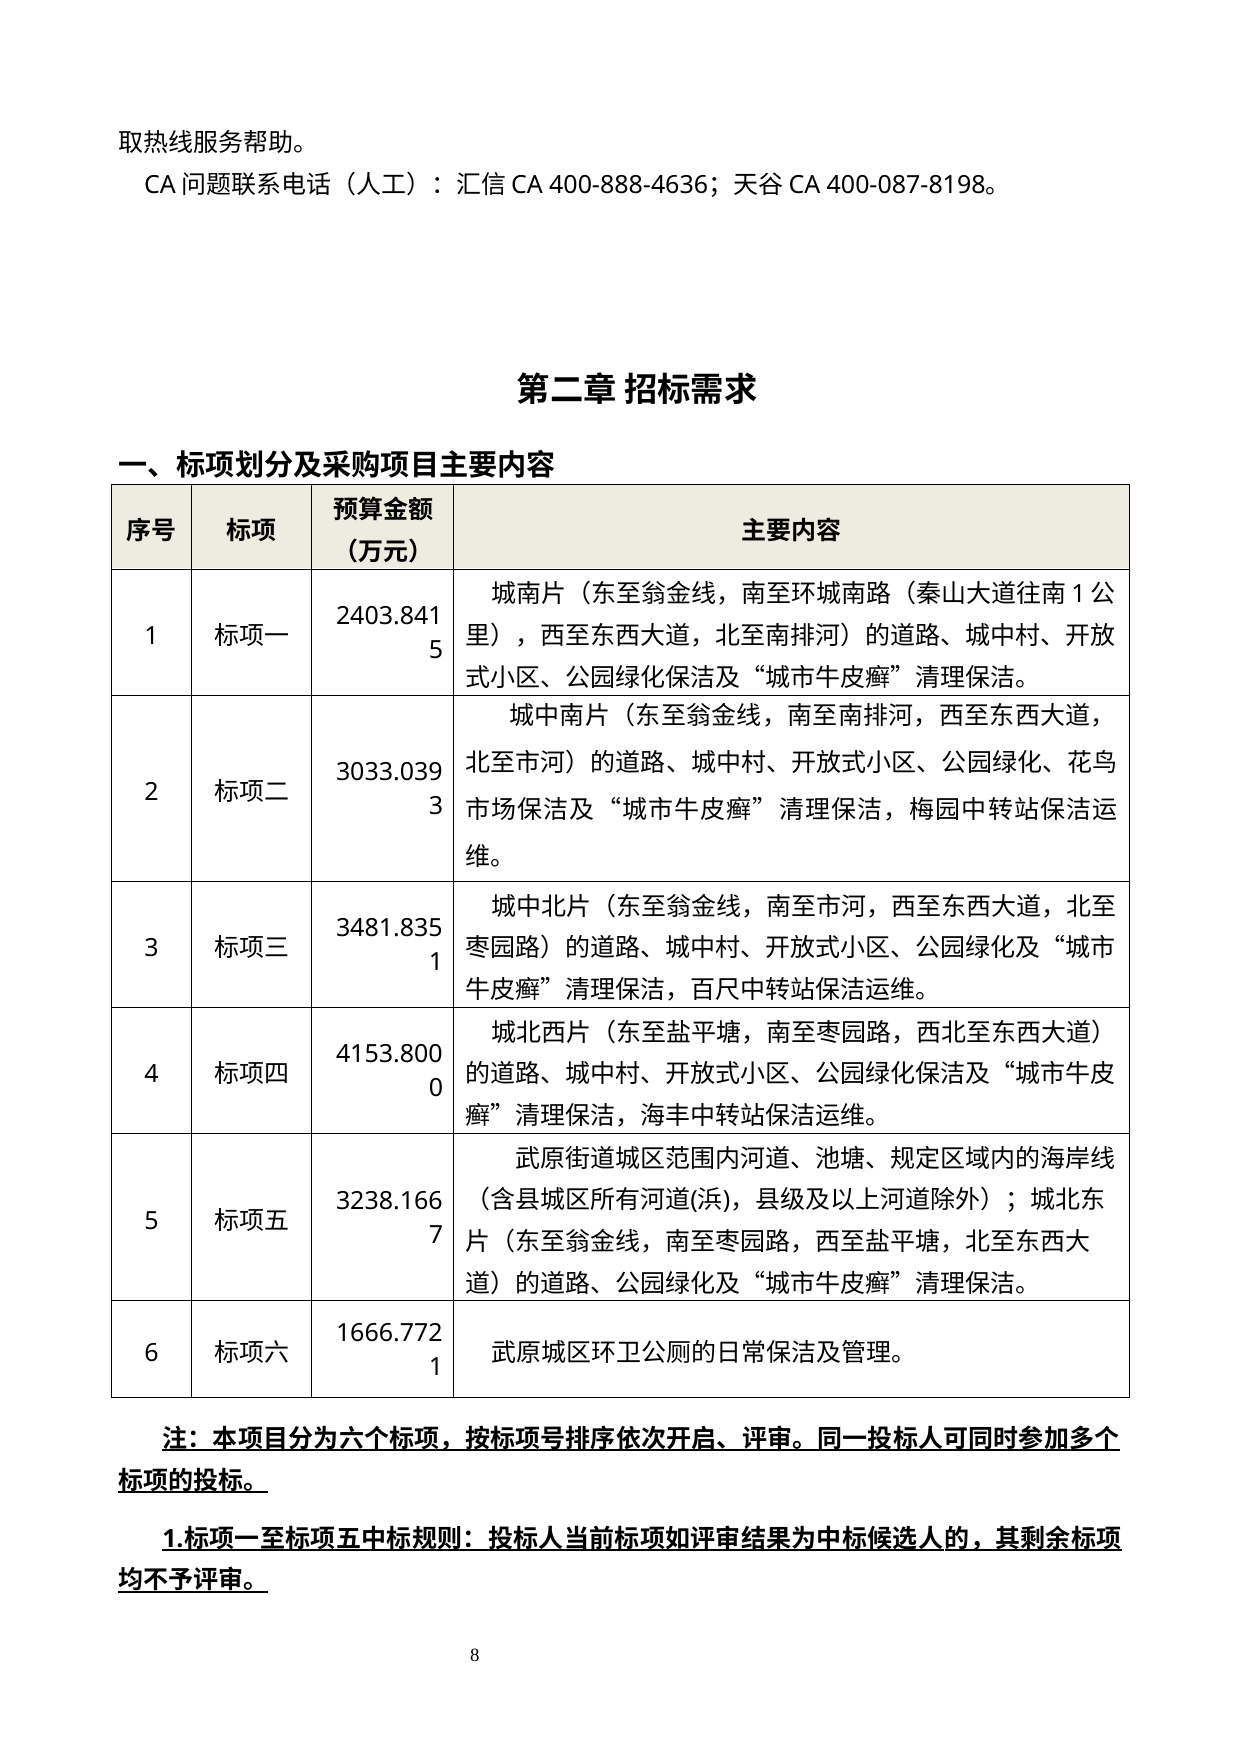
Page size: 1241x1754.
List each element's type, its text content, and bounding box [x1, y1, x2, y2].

table_cell 标项一 [192, 570, 311, 694]
table_cell 3033.0393 [312, 696, 453, 881]
table_cell 标项二 [192, 696, 311, 881]
text 第二章 招标需求 [118, 368, 1122, 410]
table_cell 城北西片（东至盐平塘，南至枣园路，西北至东西大道）的道路、城中村、开放式小区、公园绿化保洁及“城市牛皮癣”清理保洁，海丰中转站保洁运维。 [454, 1008, 1129, 1133]
table_cell 3481.8351 [312, 882, 453, 1007]
table_header 序号 [112, 485, 191, 568]
table_cell 4153.8000 [312, 1008, 453, 1133]
table_cell 1 [112, 570, 191, 694]
text 一、标项划分及采购项目主要内容 [118, 442, 1122, 484]
table_cell 城中北片（东至翁金线，南至市河，西至东西大道，北至枣园路）的道路、城中村、开放式小区、公园绿化及“城市牛皮癣”清理保洁，百尺中转站保洁运维。 [454, 882, 1129, 1007]
table_cell 标项四 [192, 1008, 311, 1133]
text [118, 118, 1122, 201]
table_cell 城南片（东至翁金线，南至环城南路（秦山大道往南1公里），西至东西大道，北至南排河）的道路、城中村、开放式小区、公园绿化保洁及“城市牛皮癣”清理保洁。 [454, 570, 1129, 694]
table_header 主要内容 [454, 485, 1129, 568]
table_header 标项 [192, 485, 311, 568]
table_cell 武原城区环卫公厕的日常保洁及管理。 [454, 1301, 1129, 1397]
table_cell 2 [112, 696, 191, 881]
table_cell 6 [112, 1301, 191, 1397]
table_cell 城中南片（东至翁金线，南至南排河，西至东西大道，北至市河）的道路、城中村、开放式小区、公园绿化、花鸟市场保洁及“城市牛皮癣”清理保洁，梅园中转站保洁运维。 [454, 696, 1129, 881]
text 1.标项一至标项五中标规则：投标人当前标项如评审结果为中标候选人的，其剩余标项均不予评审。 [118, 1514, 1122, 1597]
table_cell 4 [112, 1008, 191, 1133]
text 注：本项目分为六个标项，按标项号排序依次开启、评审。同一投标人可同时参加多个标项的投标。 [118, 1414, 1122, 1497]
table_cell 武原街道城区范围内河道、池塘、规定区域内的海岸线（含县城区所有河道(浜)，县级及以上河道除外）；城北东片（东至翁金线，南至枣园路，西至盐平塘，北至东西大道）的道路、公园绿化及“城市牛皮癣”清理保洁。 [454, 1134, 1129, 1300]
table_cell 标项六 [192, 1301, 311, 1397]
table_cell 2403.8415 [312, 570, 453, 694]
table_cell 1666.7721 [312, 1301, 453, 1397]
table_cell 标项三 [192, 882, 311, 1007]
table_cell 标项五 [192, 1134, 311, 1300]
table_header 预算金额 （万元） [312, 485, 453, 568]
table_cell 3238.1667 [312, 1134, 453, 1300]
table_cell 3 [112, 882, 191, 1007]
table_cell 5 [112, 1134, 191, 1300]
